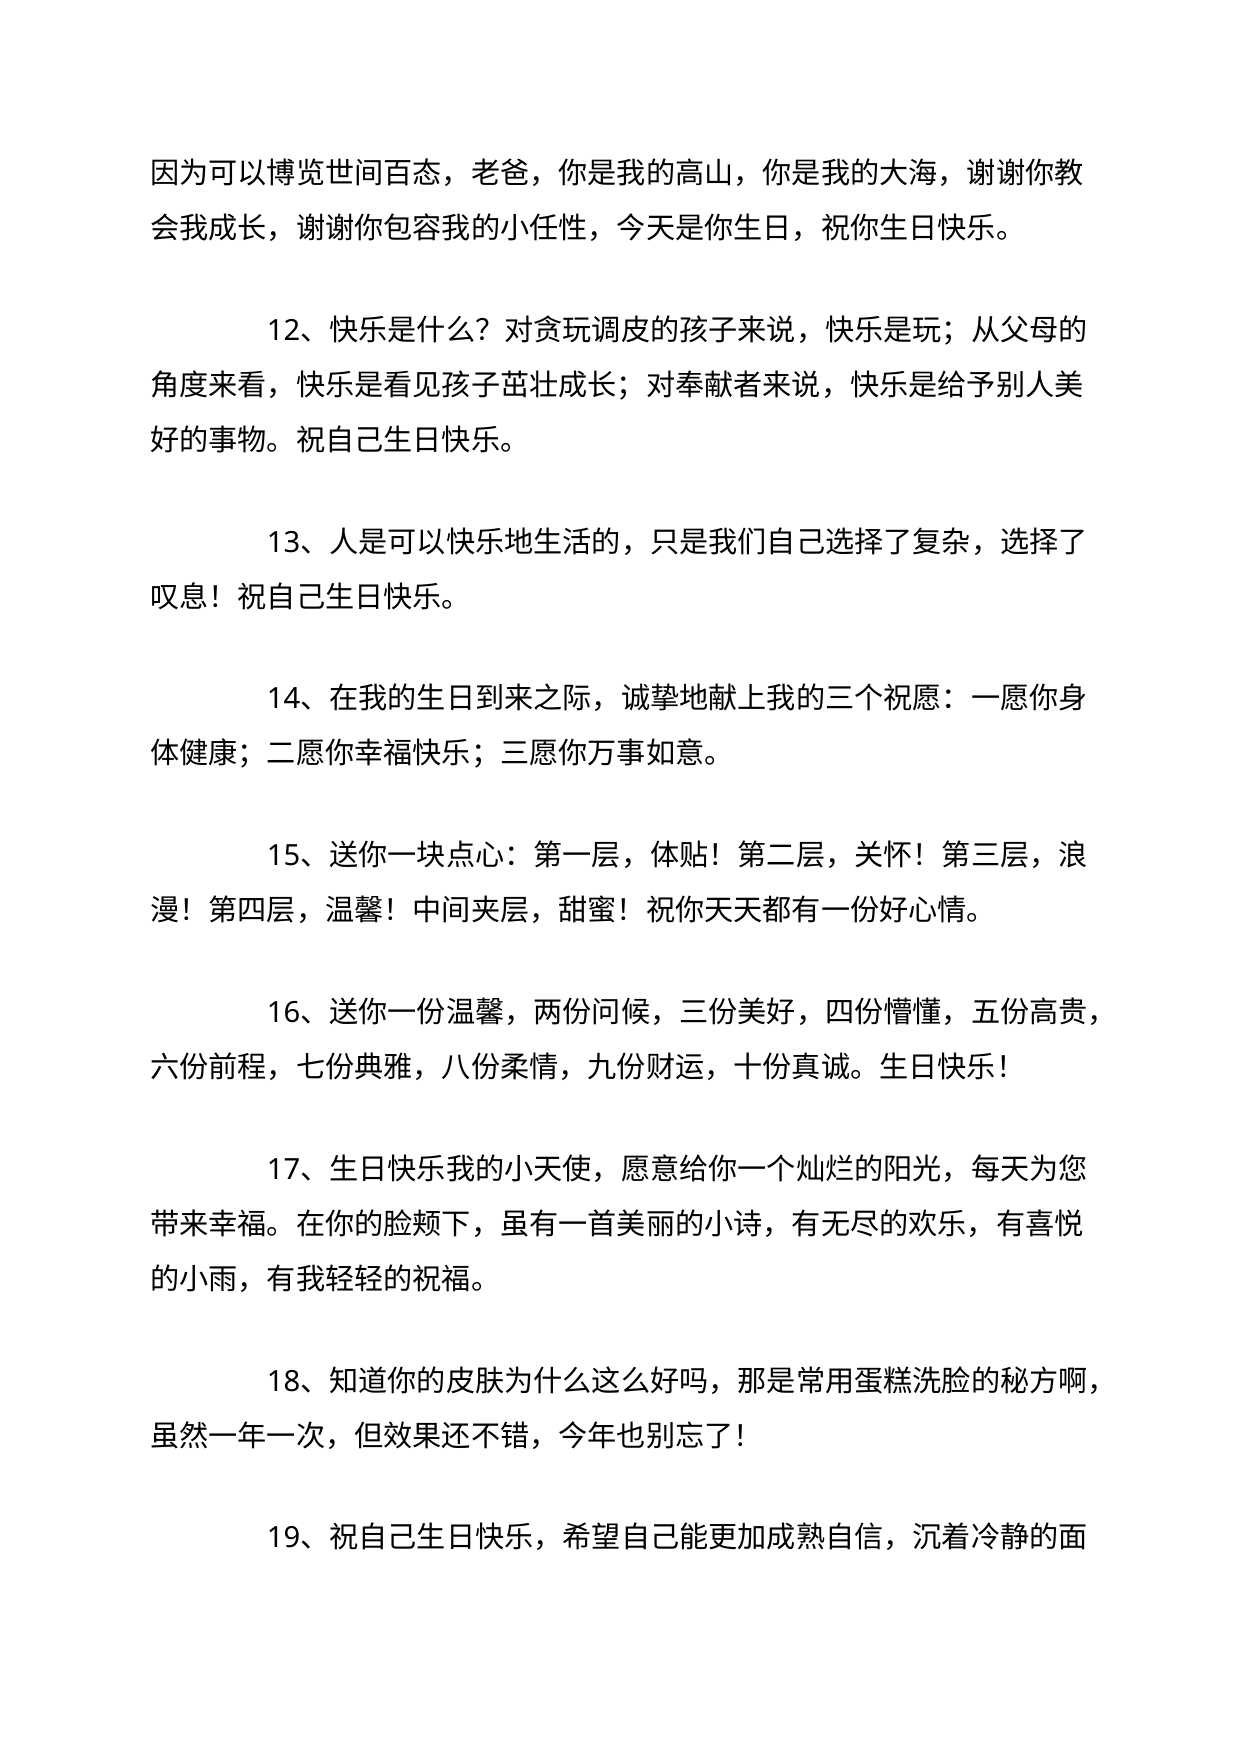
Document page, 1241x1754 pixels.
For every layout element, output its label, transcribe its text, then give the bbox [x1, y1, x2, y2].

text 13、人是可以快乐地生活的，只是我们自己选择了复杂，选择了叹息！祝自己生日快乐。 [150, 518, 1090, 616]
text 18、知道你的皮肤为什么这么好吗，那是常用蛋糕洗脸的秘方啊，虽然一年一次，但效果还不错，今年也别忘了！ [150, 1357, 1090, 1454]
text 16、送你一份温馨，两份问候，三份美好，四份懵懂，五份高贵，六份前程，七份典雅，八份柔情，九份财运，十份真诚。生日快乐！ [150, 989, 1090, 1086]
text 15、送你一块点心：第一层，体贴！第二层，关怀！第三层，浪漫！第四层，温馨！中间夹层，甜蜜！祝你天天都有一份好心情。 [150, 832, 1090, 929]
text 17、生日快乐我的小天使，愿意给你一个灿烂的阳光，每天为您带来幸福。在你的脸颊下，虽有一首美丽的小诗，有无尽的欢乐，有喜悦的小雨，有我轻轻的祝福。 [150, 1145, 1090, 1298]
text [150, 1514, 1090, 1556]
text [150, 150, 1090, 247]
text 12、快乐是什么？对贪玩调皮的孩子来说，快乐是玩；从父母的角度来看，快乐是看见孩子茁壮成长；对奉献者来说，快乐是给予别人美好的事物。祝自己生日快乐。 [150, 307, 1090, 459]
text 14、在我的生日到来之际，诚挚地献上我的三个祝愿：一愿你身体健康；二愿你幸福快乐；三愿你万事如意。 [150, 675, 1090, 772]
